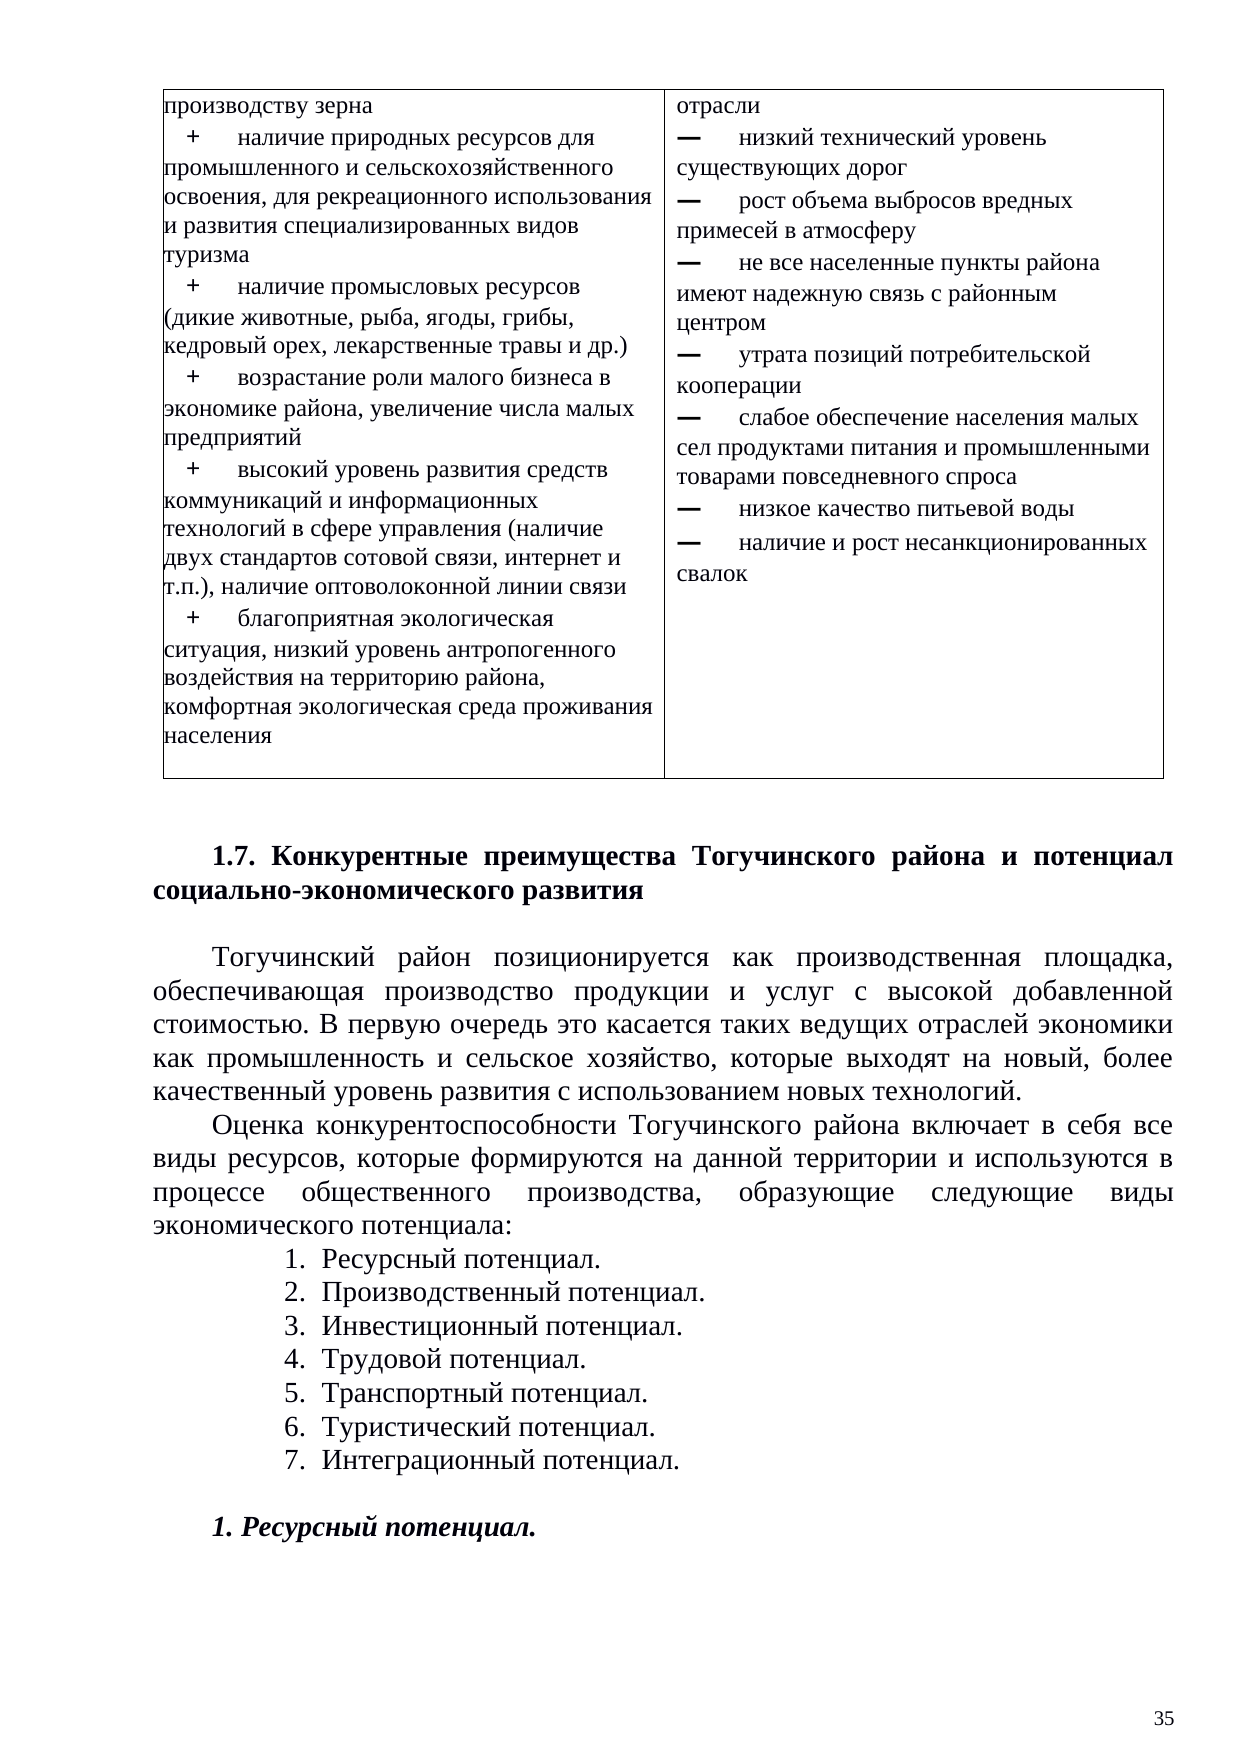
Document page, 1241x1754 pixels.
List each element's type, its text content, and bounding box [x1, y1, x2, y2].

list Инвестиционный потенциал. [284, 1308, 1174, 1342]
list Интеграционный потенциал. [284, 1442, 1174, 1476]
text 1. Ресурсный потенциал. [153, 1509, 1174, 1543]
text Оценка конкурентоспособности Тогучинского района включает в себя все виды ресурсов, которые формируются на данной территории и используются в процессе общественного производства, образующие следующие виды экономического потенциала: [153, 1107, 1174, 1241]
text Тогучинский район позиционируется как производственная площадка, обеспечивающая производство продукции и услуг с высокой добавленной стоимостью. В первую очередь это касается таких ведущих отраслей экономики как промышленность и сельское хозяйство, которые выходят на новый, более качественный уровень развития с использованием новых технологий. [153, 939, 1174, 1107]
text 1.7. Конкурентные преимущества Тогучинского района и потенциал социально-экономического развития [153, 838, 1174, 906]
list Туристический потенциал. [284, 1409, 1174, 1442]
list Ресурсный потенциал. [284, 1241, 1174, 1274]
list Производственный потенциал. [284, 1274, 1174, 1308]
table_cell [665, 90, 1163, 777]
list Транспортный потенциал. [284, 1375, 1174, 1409]
list Трудовой потенциал. [284, 1342, 1174, 1375]
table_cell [164, 90, 664, 777]
